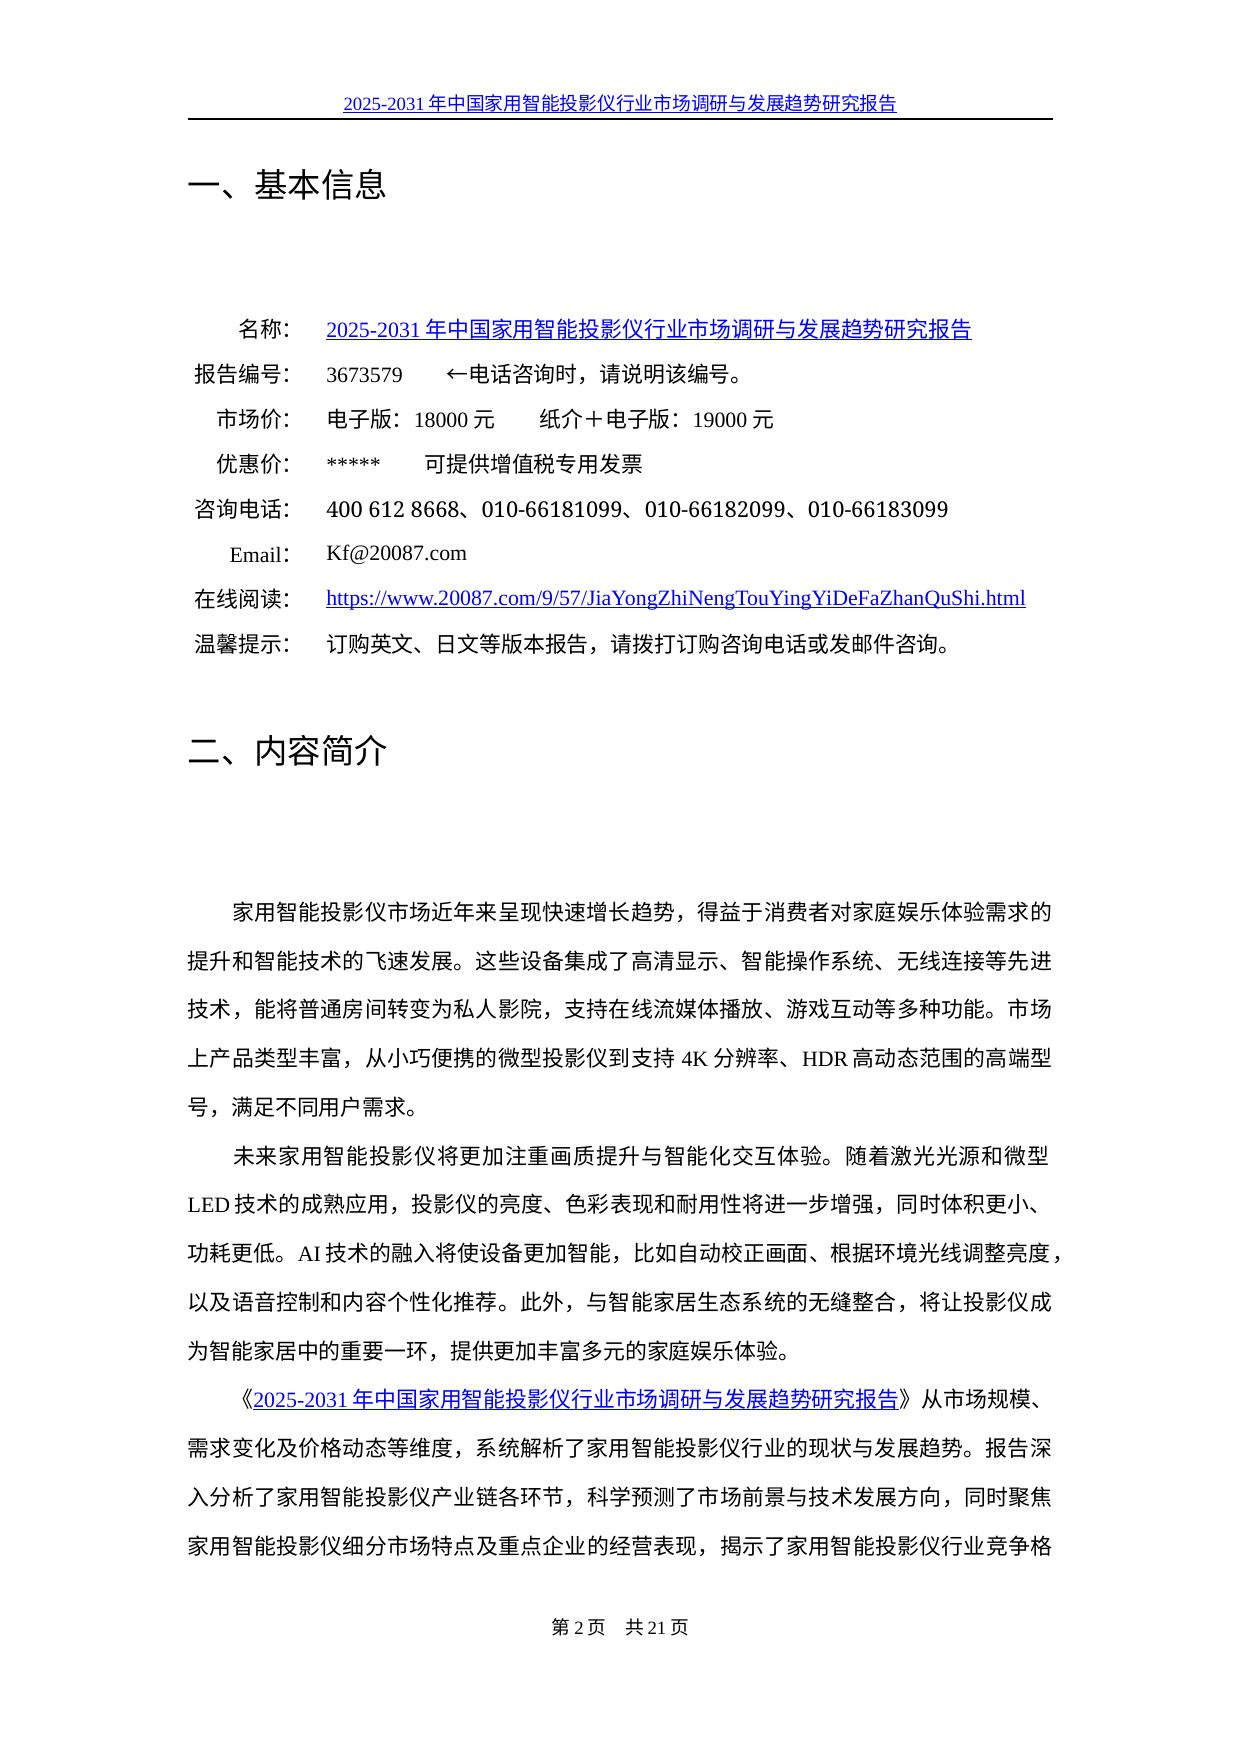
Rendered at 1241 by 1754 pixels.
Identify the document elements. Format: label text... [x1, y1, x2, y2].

table_cell 电子版：18000 元 纸介＋电子版：19000 元 [315, 402, 1073, 447]
table_cell Kf@20087.com [315, 537, 1073, 582]
table_cell 优惠价： [167, 447, 315, 492]
table_cell 报告编号： [167, 357, 315, 402]
table_header 名称： [167, 312, 315, 357]
table_cell 3673579 ←电话咨询时，请说明该编号。 [315, 357, 1073, 402]
table_cell 在线阅读： [167, 582, 315, 627]
title 二、内容简介 [187, 717, 1053, 782]
table_cell 温馨提示： [167, 627, 315, 672]
title 一、基本信息 [187, 150, 1053, 215]
table_header 2025-2031年中国家用智能投影仪行业市场调研与发展趋势研究报告 [315, 312, 1073, 357]
table_cell 订购英文、日文等版本报告，请拨打订购咨询电话或发邮件咨询。 [315, 627, 1073, 672]
table_cell ***** 可提供增值税专用发票 [315, 447, 1073, 492]
table_cell Email： [167, 537, 315, 582]
table_cell 咨询电话： [167, 492, 315, 537]
table_cell [315, 582, 1073, 627]
table_cell 市场价： [167, 402, 315, 447]
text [187, 894, 1053, 1561]
table_cell 400 612 8668、010-66181099、010-66182099、010-66183099 [315, 492, 1073, 537]
